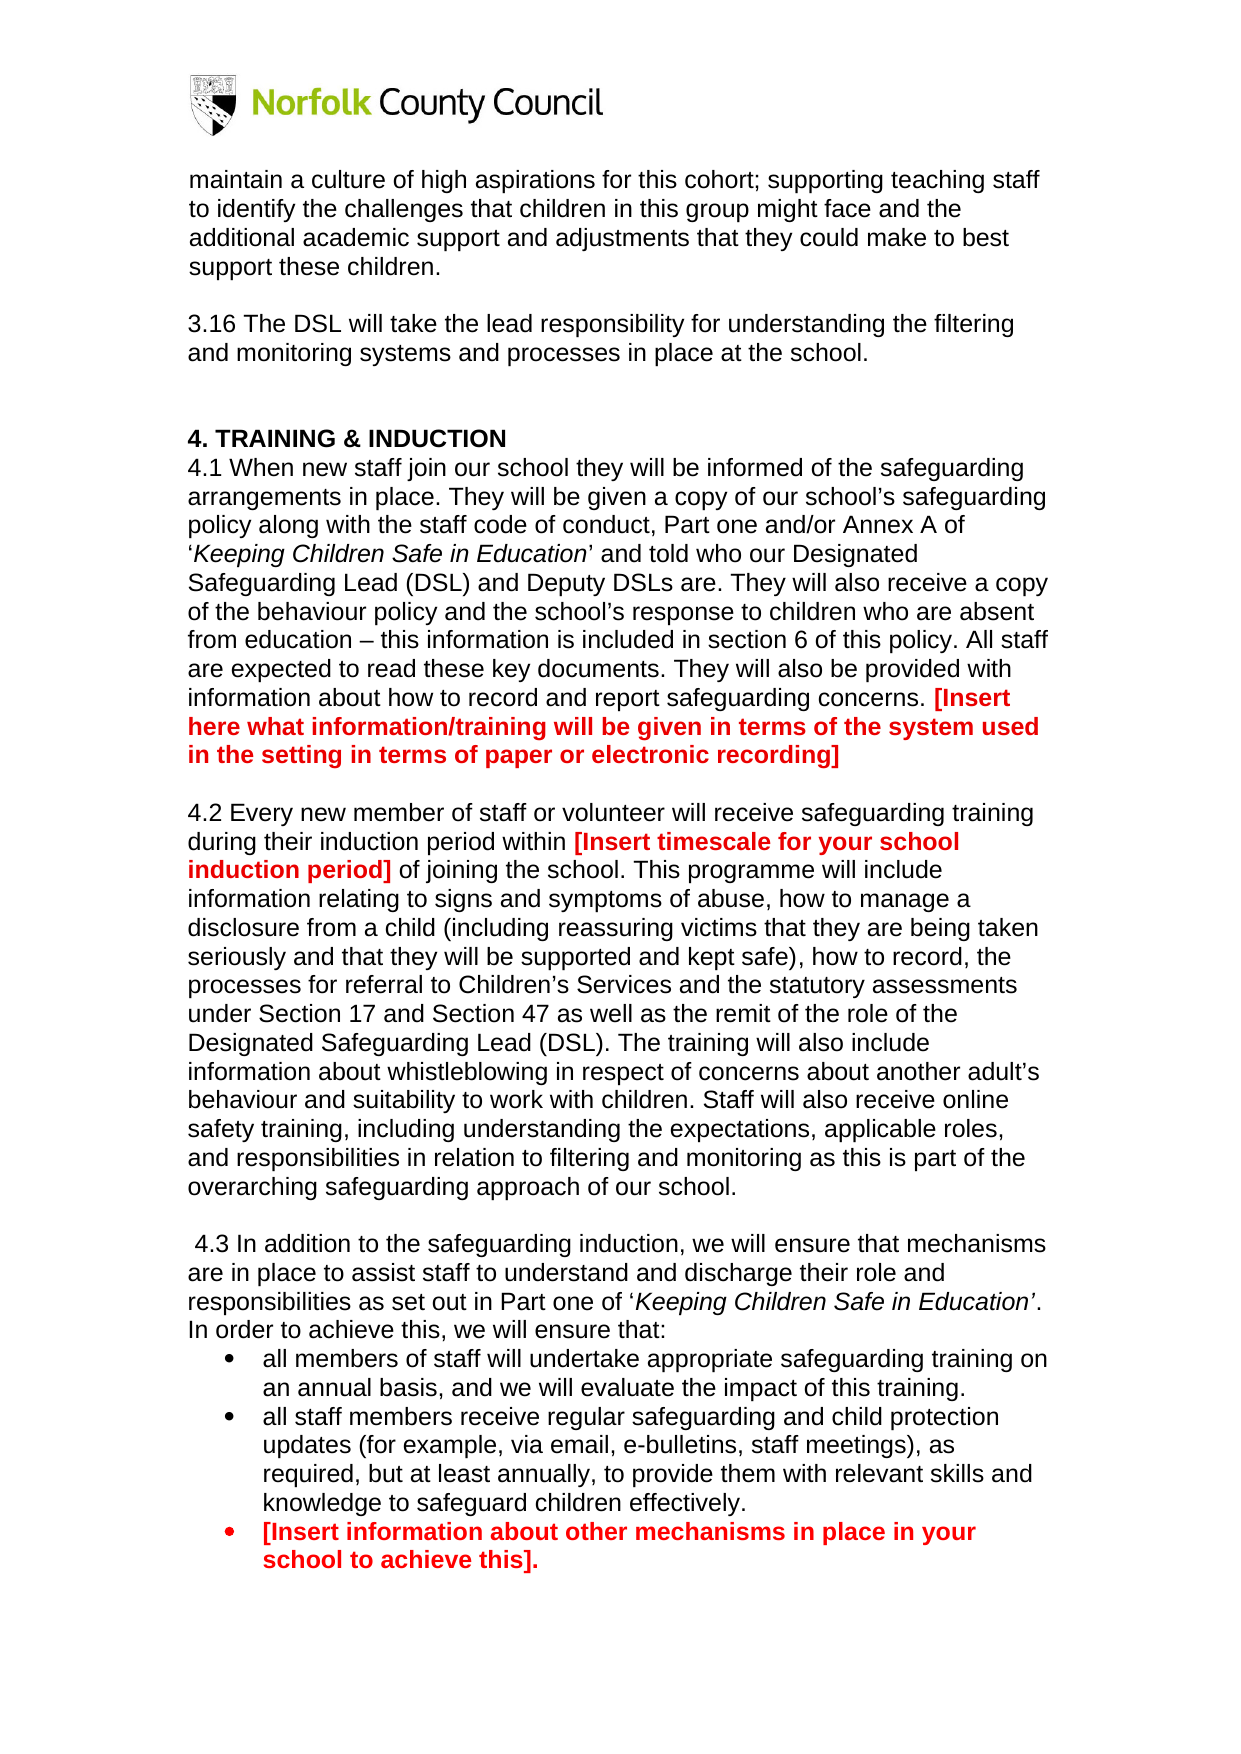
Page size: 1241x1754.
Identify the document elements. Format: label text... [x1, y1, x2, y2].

text 4.1 When new staff join our school they will be informed of the safeguarding arrangements in place. They will be given a copy of our school’s safeguarding policy along with the staff code of conduct, Part one and/or Annex A of ‘Keeping Children Safe in Education’ and told who our Designated Safeguarding Lead (DSL) and Deputy DSLs are. They will also receive a copy of the behaviour policy and the school’s response to children who are absent from education – this information is included in section 6 of this policy. All staff are expected to read these key documents. They will also be provided with information about how to record and report safeguarding concerns. [Insert here what information/training will be given in terms of the system used in the setting in terms of paper or electronic recording] [187, 453, 1053, 769]
list all members of staff will undertake appropriate safeguarding training on an annual basis, and we will evaluate the impact of this training. [225, 1344, 1053, 1402]
text 3.16 The DSL will take the lead responsibility for understanding the filtering and monitoring systems and processes in place at the school. [187, 309, 1053, 366]
subtitle 4. TRAINING & INDUCTION [187, 424, 1053, 453]
list [Insert information about other mechanisms in place in your school to achieve this]. [225, 1517, 1053, 1574]
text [189, 165, 1053, 280]
picture [187, 73, 606, 137]
text 4.2 Every new member of staff or volunteer will receive safeguarding training during their induction period within [Insert timescale for your school induction period] of joining the school. This programme will include information relating to signs and symptoms of abuse, how to manage a disclosure from a child (including reassuring victims that they are being taken seriously and that they will be supported and kept safe), how to record, the processes for referral to Children’s Services and the statutory assessments under Section 17 and Section 47 as well as the remit of the role of the Designated Safeguarding Lead (DSL). The training will also include information about whistleblowing in respect of concerns about another adult’s behaviour and suitability to work with children. Staff will also receive online safety training, including understanding the expectations, applicable roles, and responsibilities in relation to filtering and monitoring as this is part of the overarching safeguarding approach of our school. [187, 798, 1053, 1200]
list all staff members receive regular safeguarding and child protection updates (for example, via email, e-bulletins, staff meetings), as required, but at least annually, to provide them with relevant skills and knowledge to safeguard children effectively. [225, 1402, 1053, 1517]
text 4.3 In addition to the safeguarding induction, we will ensure that mechanisms are in place to assist staff to understand and discharge their role and responsibilities as set out in Part one of ‘Keeping Children Safe in Education’. In order to achieve this, we will ensure that: [187, 1229, 1053, 1344]
